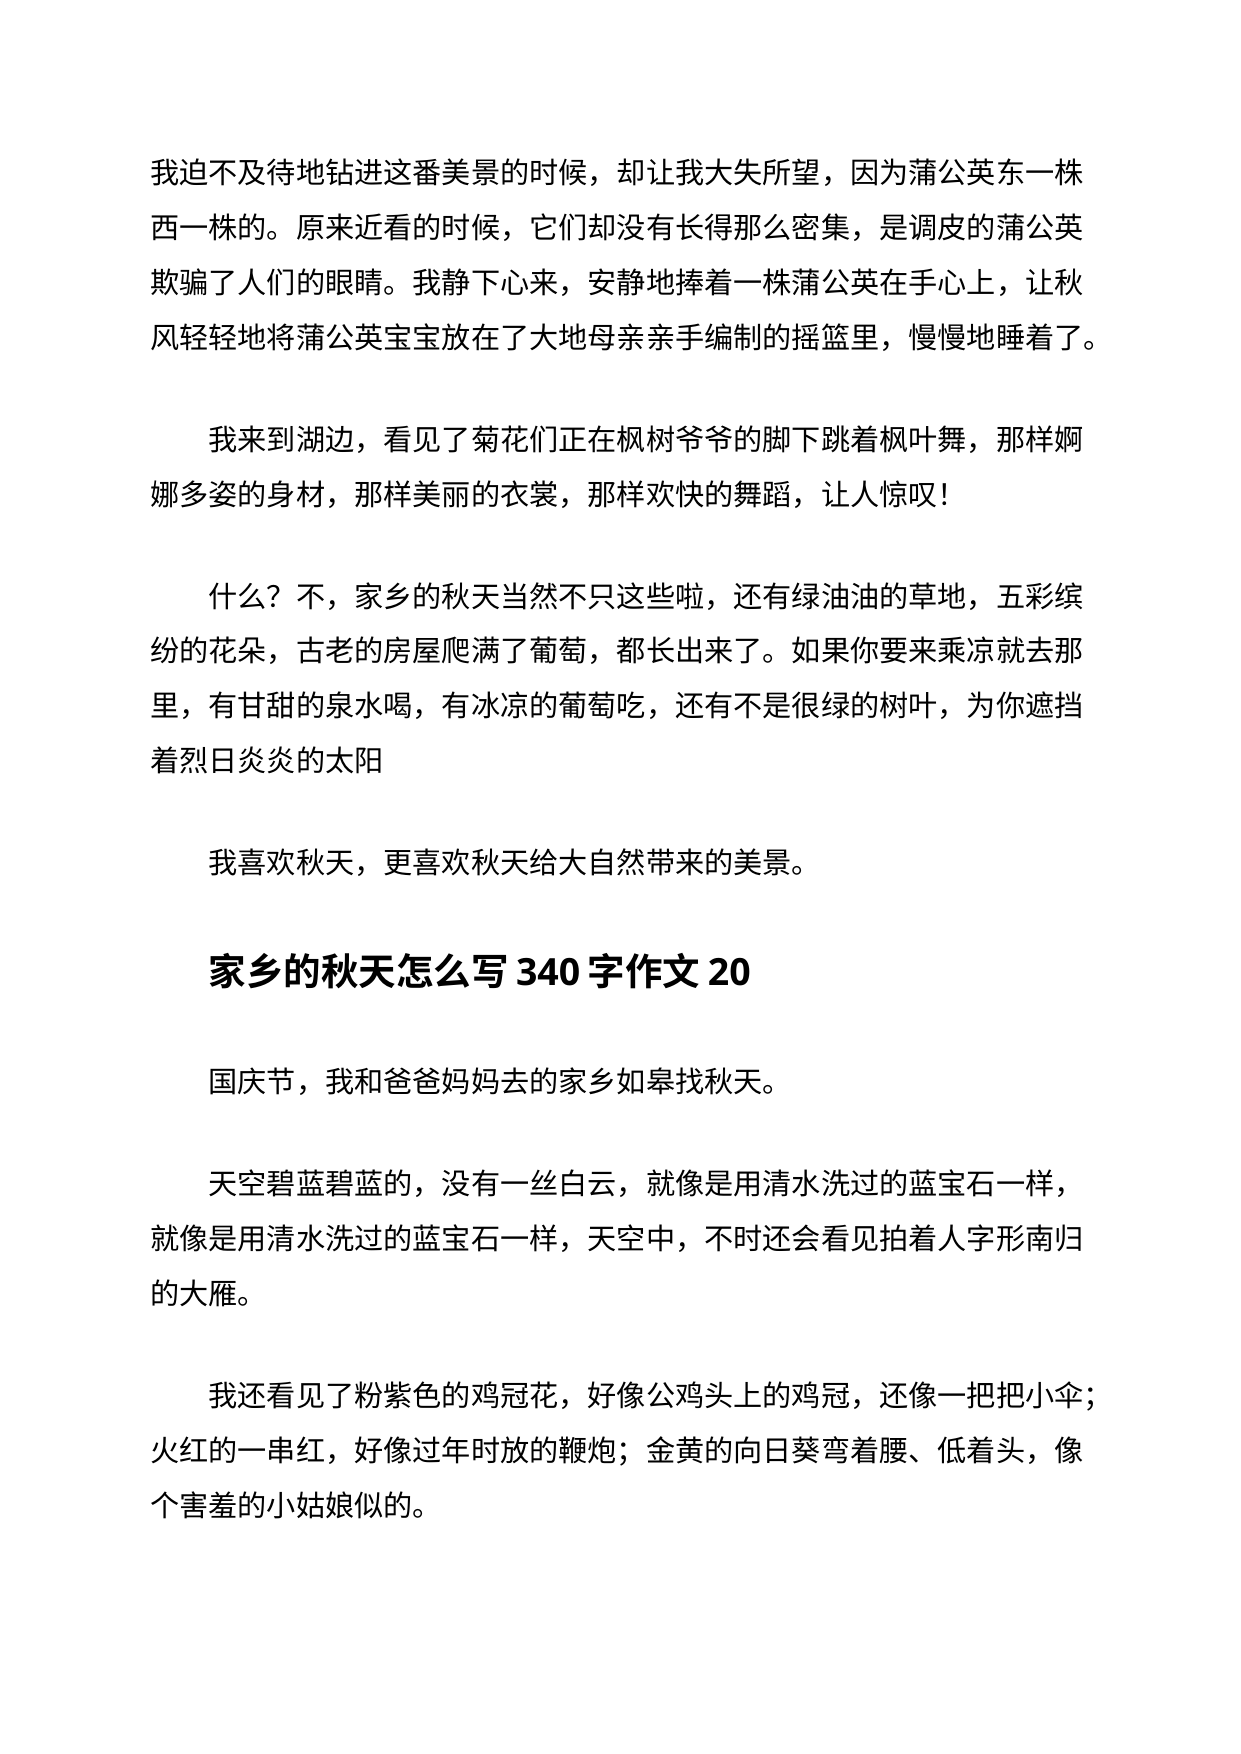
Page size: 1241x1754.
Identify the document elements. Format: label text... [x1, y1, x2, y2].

text 我来到湖边，看见了菊花们正在枫树爷爷的脚下跳着枫叶舞，那样婀娜多姿的身材，那样美丽的衣裳，那样欢快的舞蹈，让人惊叹！ [150, 416, 1090, 514]
text 我喜欢秋天，更喜欢秋天给大自然带来的美景。 [150, 839, 1090, 882]
text 国庆节，我和爸爸妈妈去的家乡如皋找秋天。 [150, 1059, 1090, 1101]
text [150, 150, 1090, 357]
text 天空碧蓝碧蓝的，没有一丝白云，就像是用清水洗过的蓝宝石一样，就像是用清水洗过的蓝宝石一样，天空中，不时还会看见拍着人字形南归的大雁。 [150, 1161, 1090, 1313]
text 什么？不，家乡的秋天当然不只这些啦，还有绿油油的草地，五彩缤纷的花朵，古老的房屋爬满了葡萄，都长出来了。如果你要来乘凉就去那里，有甘甜的泉水喝，有冰凉的葡萄吃，还有不是很绿的树叶，为你遮挡着烈日炎炎的太阳 [150, 573, 1090, 780]
text 家乡的秋天怎么写340字作文20 [150, 941, 1090, 996]
text 我还看见了粉紫色的鸡冠花，好像公鸡头上的鸡冠，还像一把把小伞；火红的一串红，好像过年时放的鞭炮；金黄的向日葵弯着腰、低着头，像个害羞的小姑娘似的。 [150, 1372, 1090, 1524]
